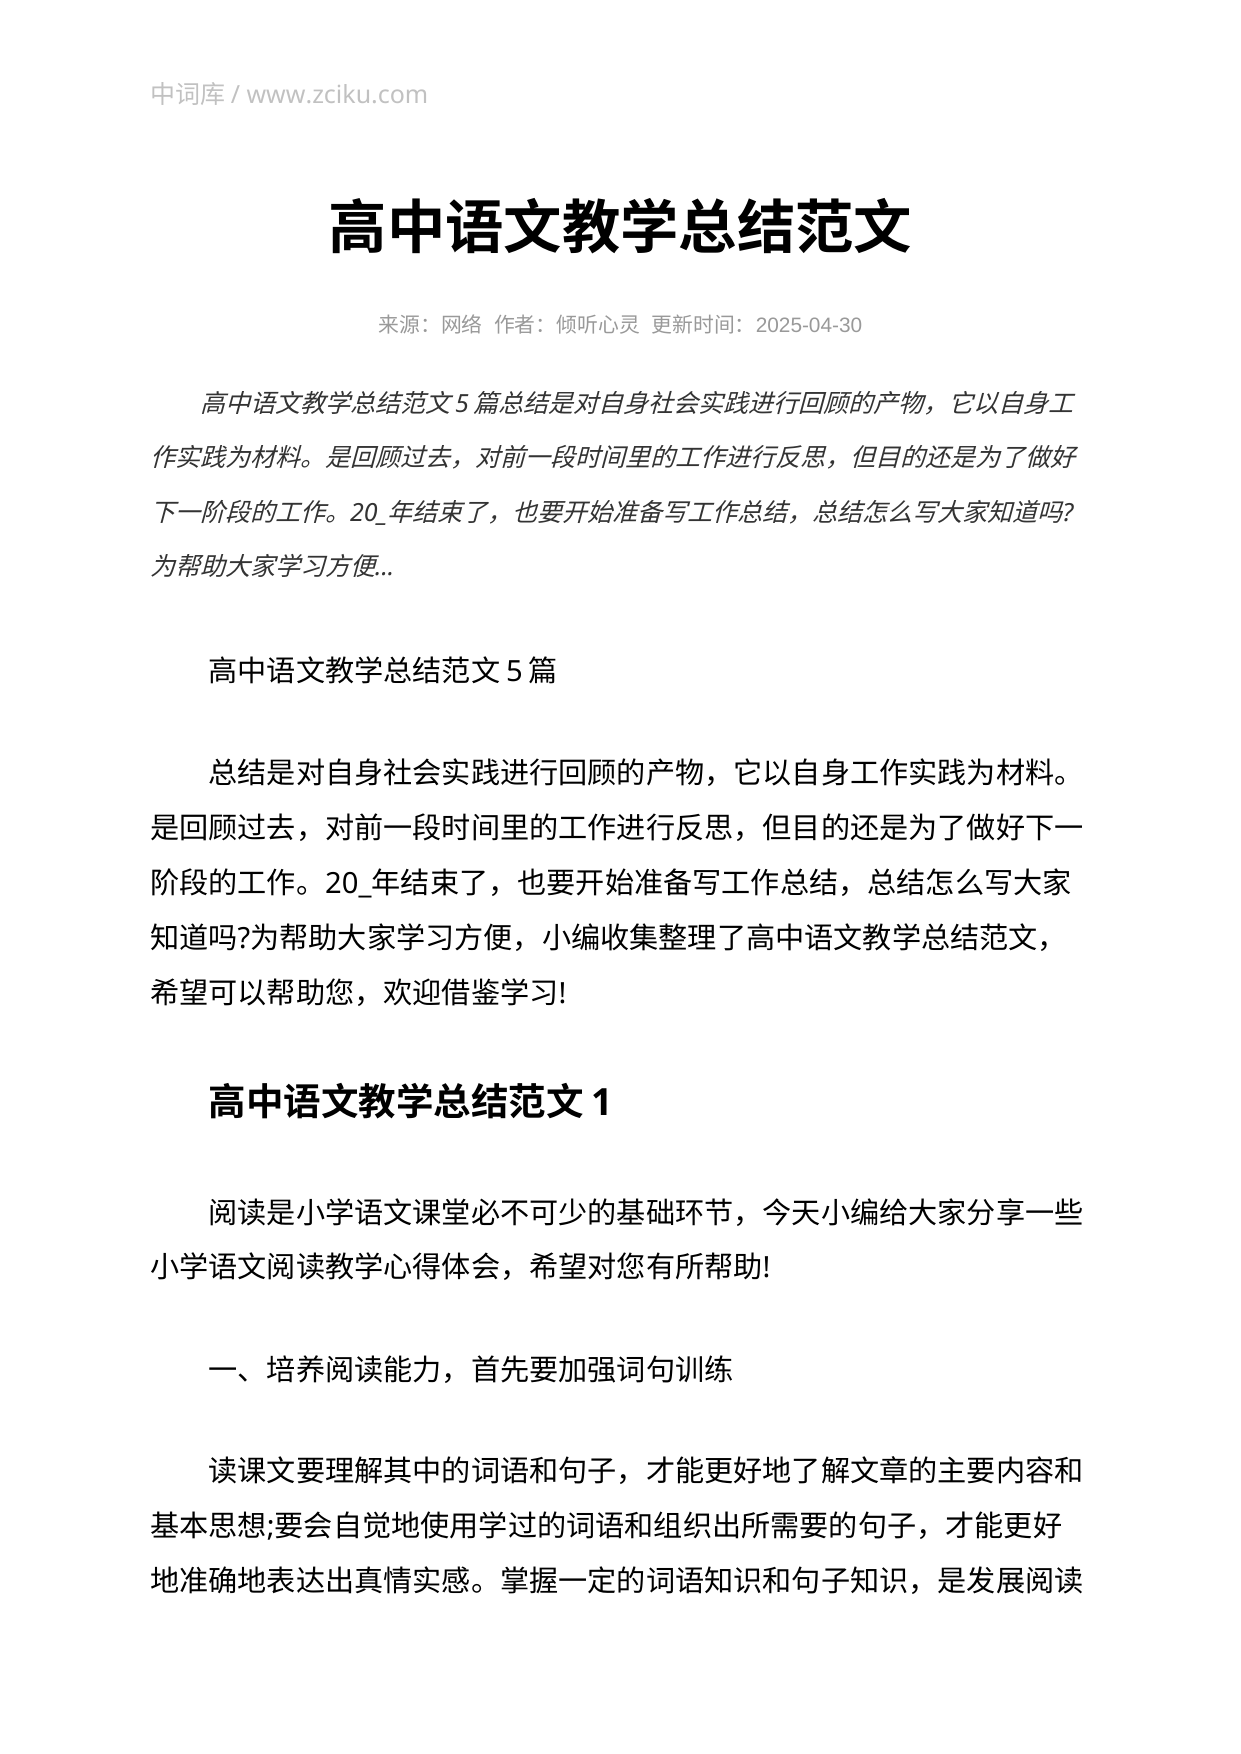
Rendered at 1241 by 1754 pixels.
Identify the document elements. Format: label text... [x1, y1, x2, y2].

text 一、培养阅读能力，首先要加强词句训练 [150, 1346, 1090, 1388]
text 高中语文教学总结范文1 [150, 1072, 1090, 1126]
text 高中语文教学总结范文5篇 [150, 648, 1090, 690]
text 阅读是小学语文课堂必不可少的基础环节，今天小编给大家分享一些小学语文阅读教学心得体会，希望对您有所帮助! [150, 1189, 1090, 1286]
text 总结是对自身社会实践进行回顾的产物，它以自身工作实践为材料。是回顾过去，对前一段时间里的工作进行反思，但目的还是为了做好下一阶段的工作。20_年结束了，也要开始准备写工作总结，总结怎么写大家知道吗?为帮助大家学习方便，小编收集整理了高中语文教学总结范文，希望可以帮助您，欢迎借鉴学习! [150, 750, 1090, 1012]
text 高中语文教学总结范文5篇总结是对自身社会实践进行回顾的产物，它以自身工作实践为材料。是回顾过去，对前一段时间里的工作进行反思，但目的还是为了做好下一阶段的工作。20_年结束了，也要开始准备写工作总结，总结怎么写大家知道吗?为帮助大家学习方便... [150, 383, 1090, 583]
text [150, 1448, 1090, 1600]
text 来源：网络 作者：倾听心灵 更新时间：2025-04-30 [150, 313, 1090, 337]
subtitle 高中语文教学总结范文 [150, 181, 1090, 266]
